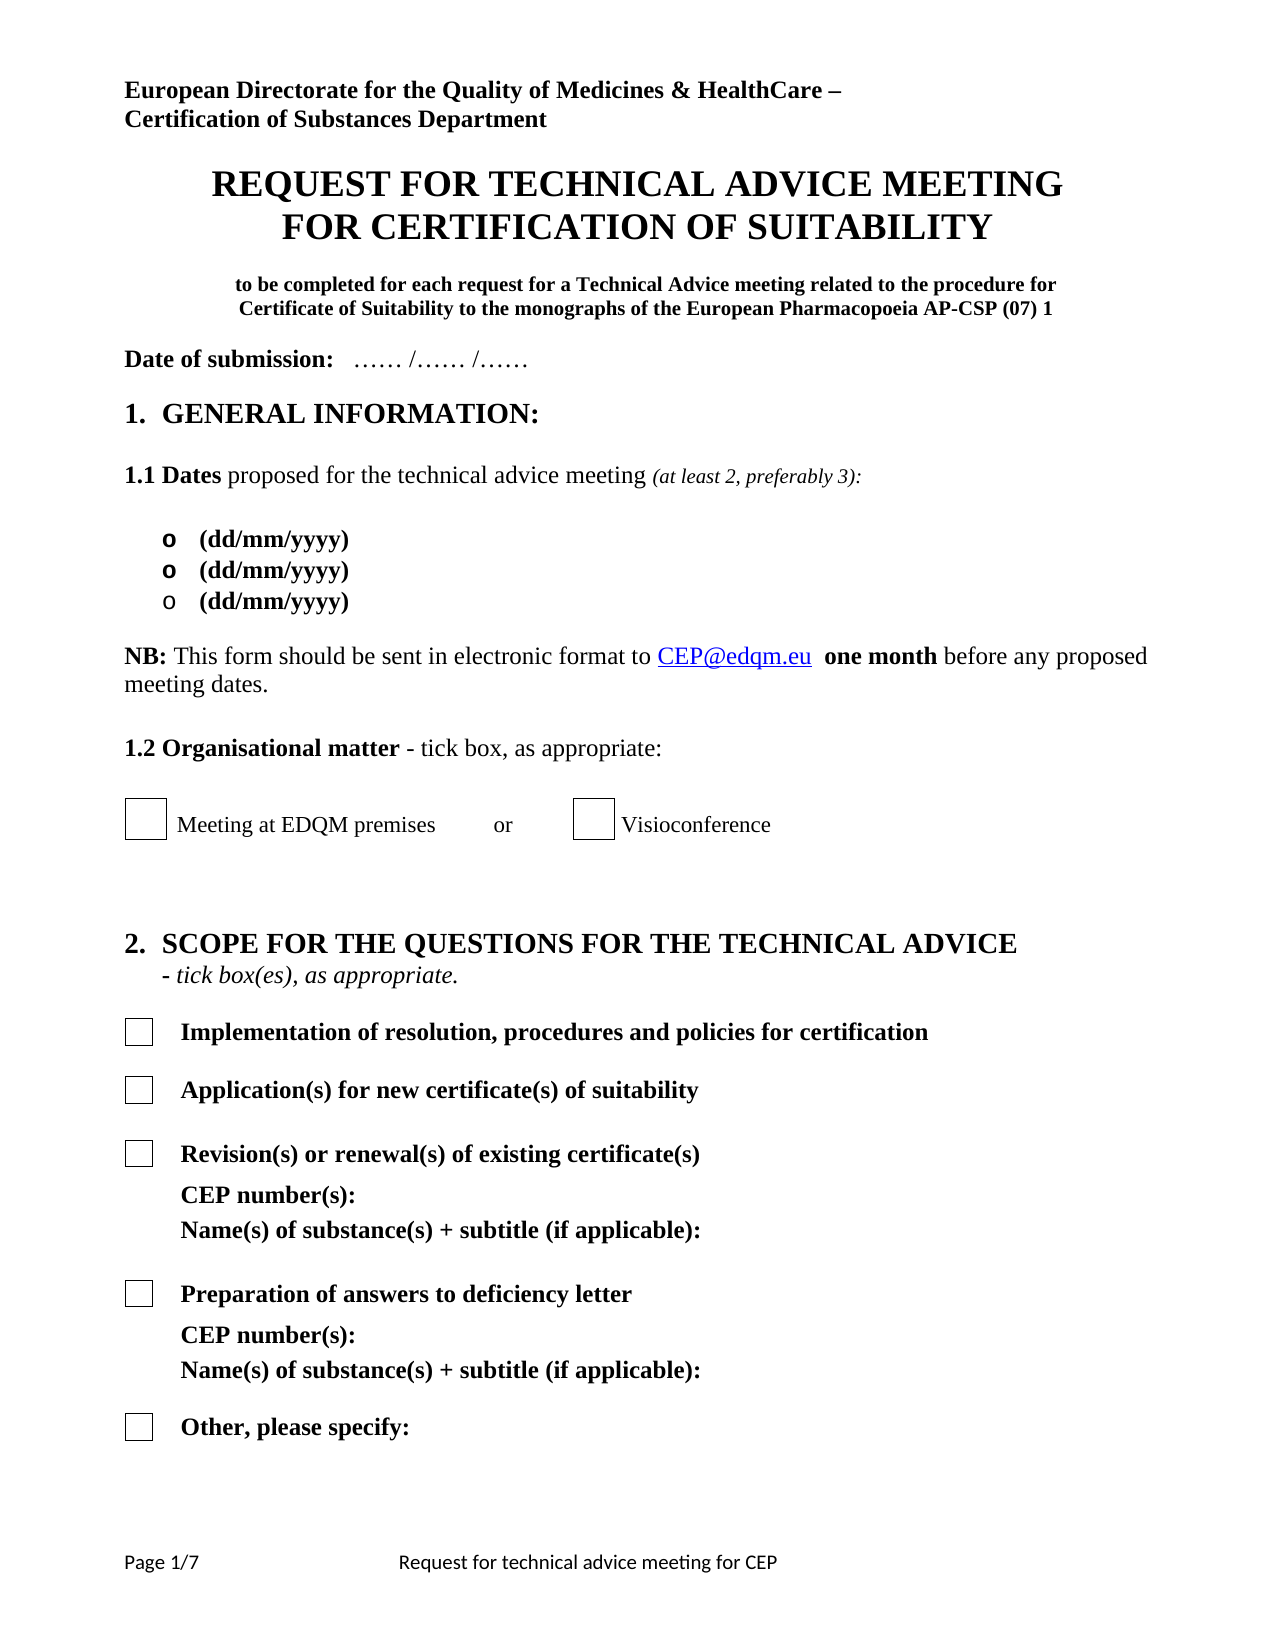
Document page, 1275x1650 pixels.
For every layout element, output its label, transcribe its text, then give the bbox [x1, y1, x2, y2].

list (dd/mm/yyyy) [162, 586, 1151, 617]
text Meeting at EDQM premises or Visioconference [124, 797, 1167, 840]
list (dd/mm/yyyy) [162, 555, 1151, 586]
subtitle 1.2 Organisational matter - tick box, as appropriate: [124, 733, 1151, 762]
text Name(s) of substance(s) + subtitle (if applicable): [124, 1355, 1151, 1384]
list (dd/mm/yyyy) [162, 524, 1151, 555]
text Revision(s) or renewal(s) of existing certificate(s) [124, 1139, 1151, 1167]
list SCOPE FOR THE QUESTIONS FOR THE TECHNICAL ADVICE [124, 926, 1151, 960]
text Application(s) for new certificate(s) of suitability [124, 1075, 1151, 1104]
text Name(s) of substance(s) + subtitle (if applicable): [124, 1215, 1151, 1244]
subtitle FOR CERTIFICATION OF SUITABILITY [124, 204, 1151, 247]
text to be completed for each request for a Technical Advice meeting related to the procedure for Certificate of Suitability to the monographs of the European Pharmacopoeia AP-CSP (07) 1 [124, 272, 1167, 320]
list GENERAL INFORMATION: [124, 397, 1151, 430]
subtitle Date of submission: …… /…… /…… [124, 344, 1151, 372]
subtitle 1.1 Dates proposed for the technical advice meeting (at least 2, preferably 3): [124, 460, 1151, 489]
text Implementation of resolution, procedures and policies for certification [124, 1017, 1151, 1046]
subtitle REQUEST FOR TECHNICAL ADVICE MEETING [124, 161, 1151, 204]
text CEP number(s): [124, 1320, 1151, 1349]
text Preparation of answers to deficiency letter [124, 1279, 1151, 1307]
text Other, please specify: [124, 1412, 1151, 1441]
list - tick box(es), as appropriate. [162, 960, 1151, 989]
text CEP number(s): [124, 1180, 1151, 1209]
text NB: This form should be sent in electronic format to CEP@edqm.eu one month before any proposed meeting dates. [124, 641, 1167, 698]
